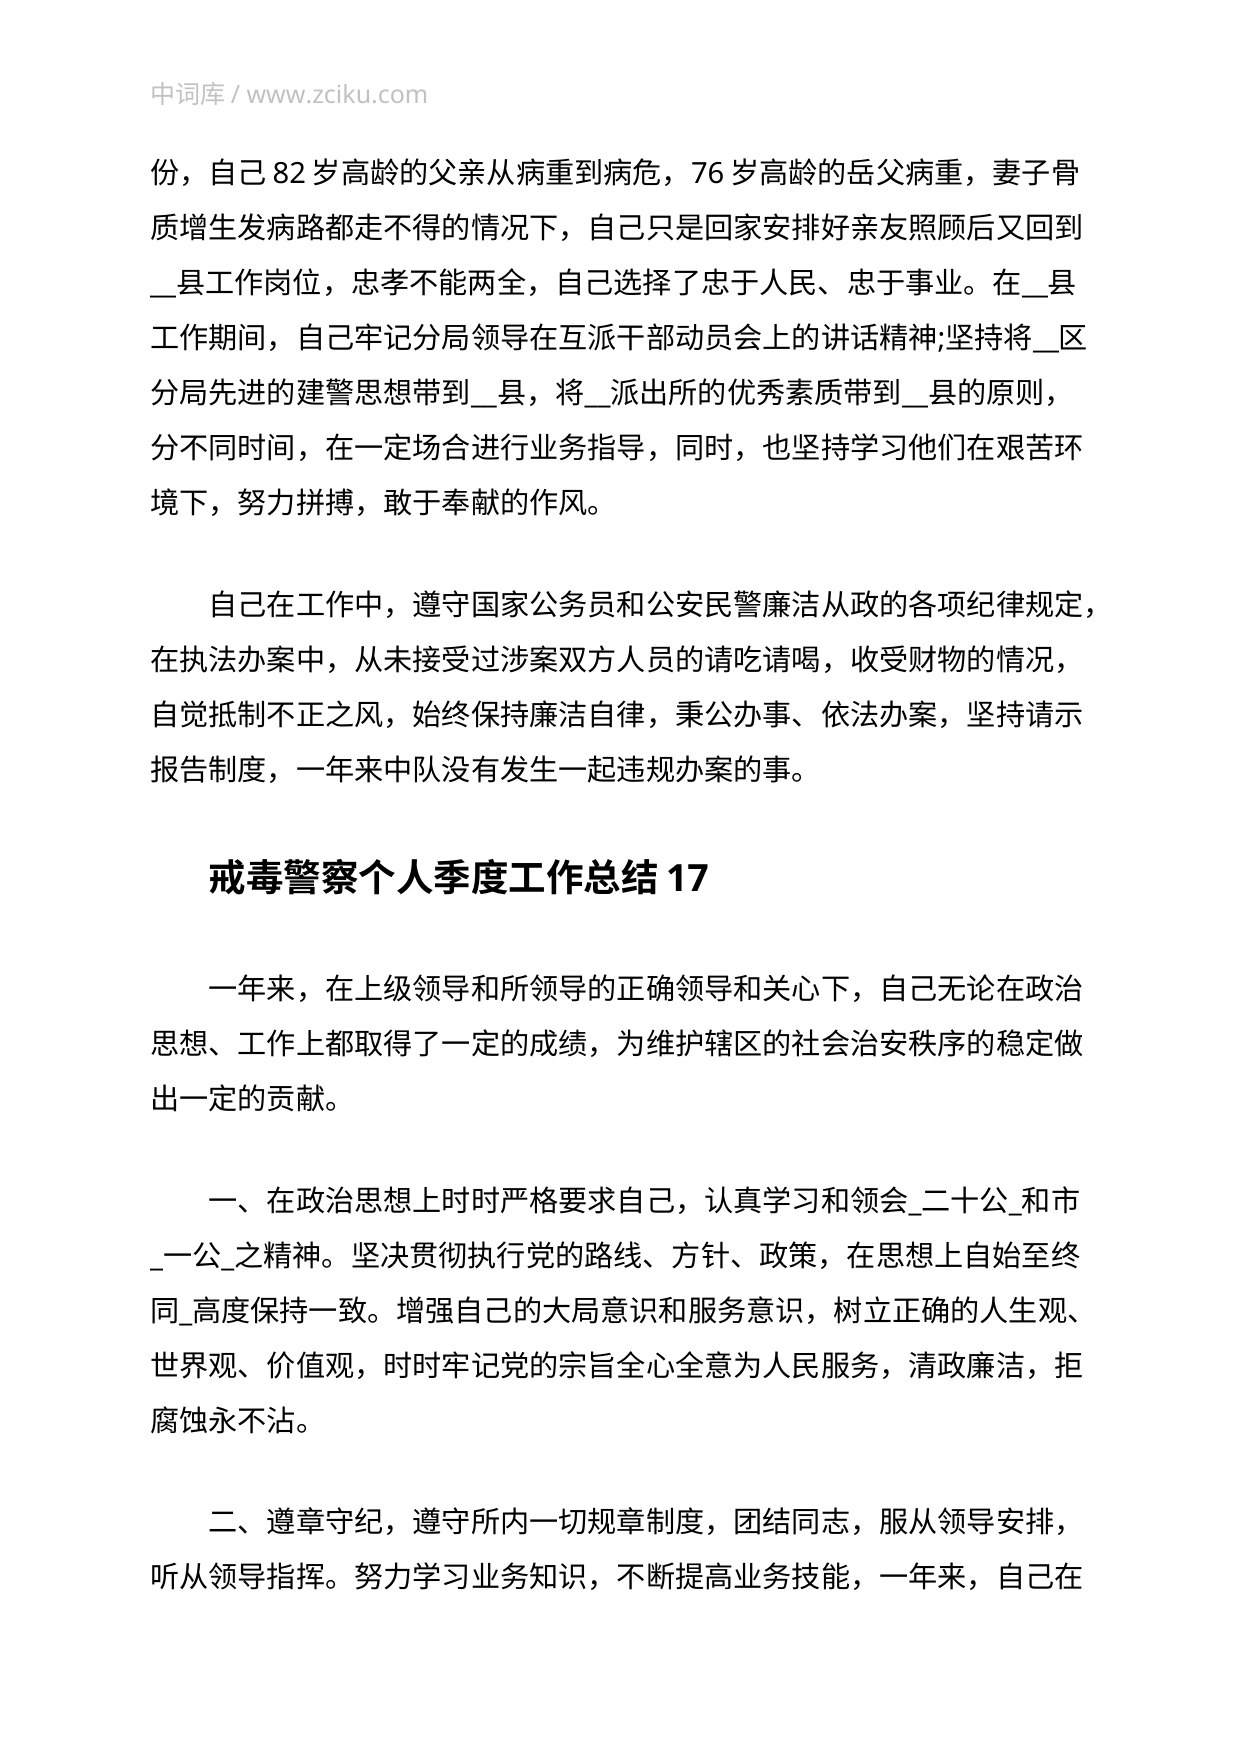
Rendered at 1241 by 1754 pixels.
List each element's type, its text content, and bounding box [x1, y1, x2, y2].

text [150, 150, 1090, 522]
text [150, 1499, 1090, 1596]
text 自己在工作中，遵守国家公务员和公安民警廉洁从政的各项纪律规定，在执法办案中，从未接受过涉案双方人员的请吃请喝，收受财物的情况，自觉抵制不正之风，始终保持廉洁自律，秉公办事、依法办案，坚持请示报告制度，一年来中队没有发生一起违规办案的事。 [150, 582, 1090, 788]
text 一、在政治思想上时时严格要求自己，认真学习和领会_二十公_和市_一公_之精神。坚决贯彻执行党的路线、方针、政策，在思想上自始至终同_高度保持一致。增强自己的大局意识和服务意识，树立正确的人生观、世界观、价值观，时时牢记党的宗旨全心全意为人民服务，清政廉洁，拒腐蚀永不沾。 [150, 1177, 1090, 1439]
text 一年来，在上级领导和所领导的正确领导和关心下，自己无论在政治思想、工作上都取得了一定的成绩，为维护辖区的社会治安秩序的稳定做出一定的贡献。 [150, 966, 1090, 1118]
text 戒毒警察个人季度工作总结17 [150, 848, 1090, 902]
